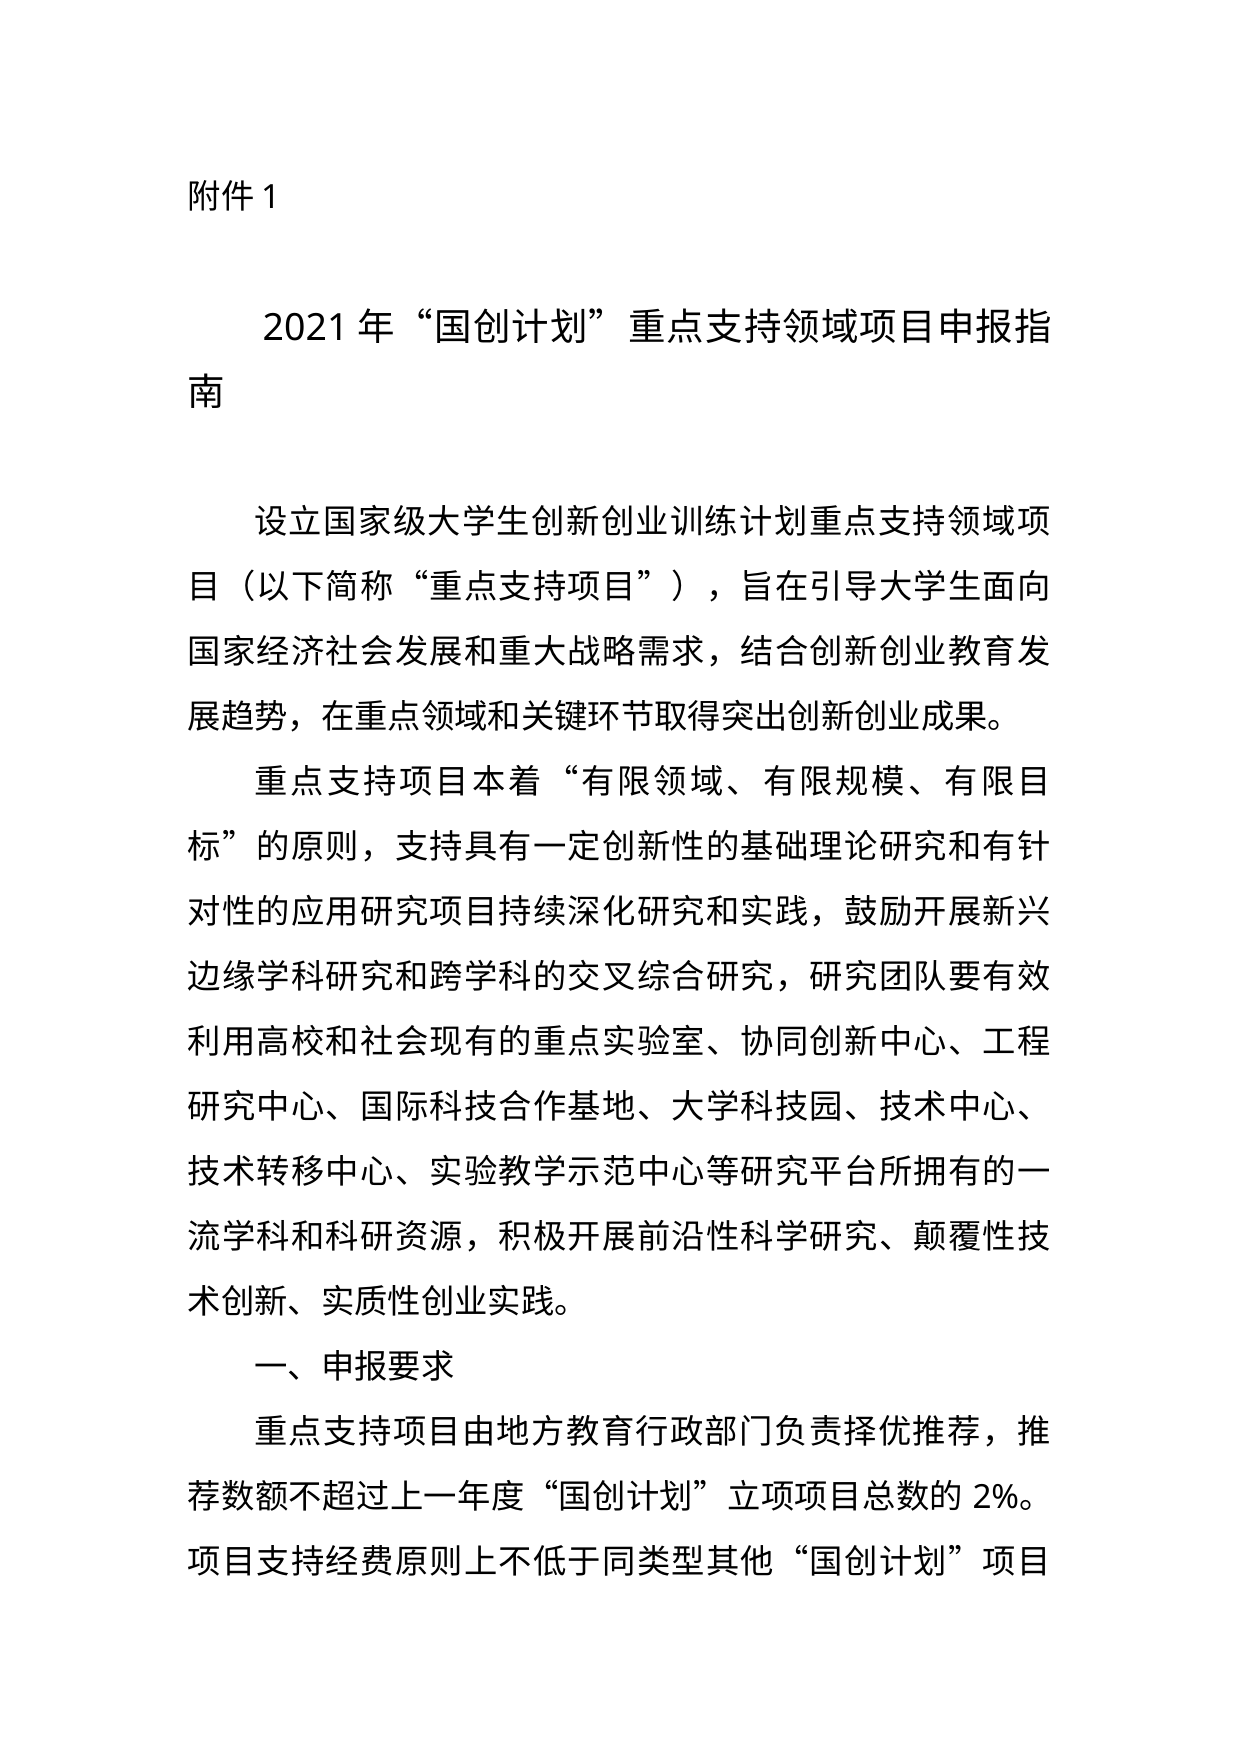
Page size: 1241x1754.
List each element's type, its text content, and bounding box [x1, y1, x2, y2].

text 附件1 [187, 162, 1053, 227]
text 2021年“国创计划”重点支持领域项目申报指南 [187, 292, 1053, 422]
text 一、申报要求 [187, 1332, 1053, 1397]
text 重点支持项目本着“有限领域、有限规模、有限目标”的原则，支持具有一定创新性的基础理论研究和有针对性的应用研究项目持续深化研究和实践，鼓励开展新兴边缘学科研究和跨学科的交叉综合研究，研究团队要有效利用高校和社会现有的重点实验室、协同创新中心、工程研究中心、国际科技合作基地、大学科技园、技术中心、技术转移中心、实验教学示范中心等研究平台所拥有的一流学科和科研资源，积极开展前沿性科学研究、颠覆性技术创新、实质性创业实践。 [187, 747, 1053, 1332]
text 设立国家级大学生创新创业训练计划重点支持领域项目（以下简称“重点支持项目”），旨在引导大学生面向国家经济社会发展和重大战略需求，结合创新创业教育发展趋势，在重点领域和关键环节取得突出创新创业成果。 [187, 487, 1053, 747]
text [187, 1397, 1053, 1592]
